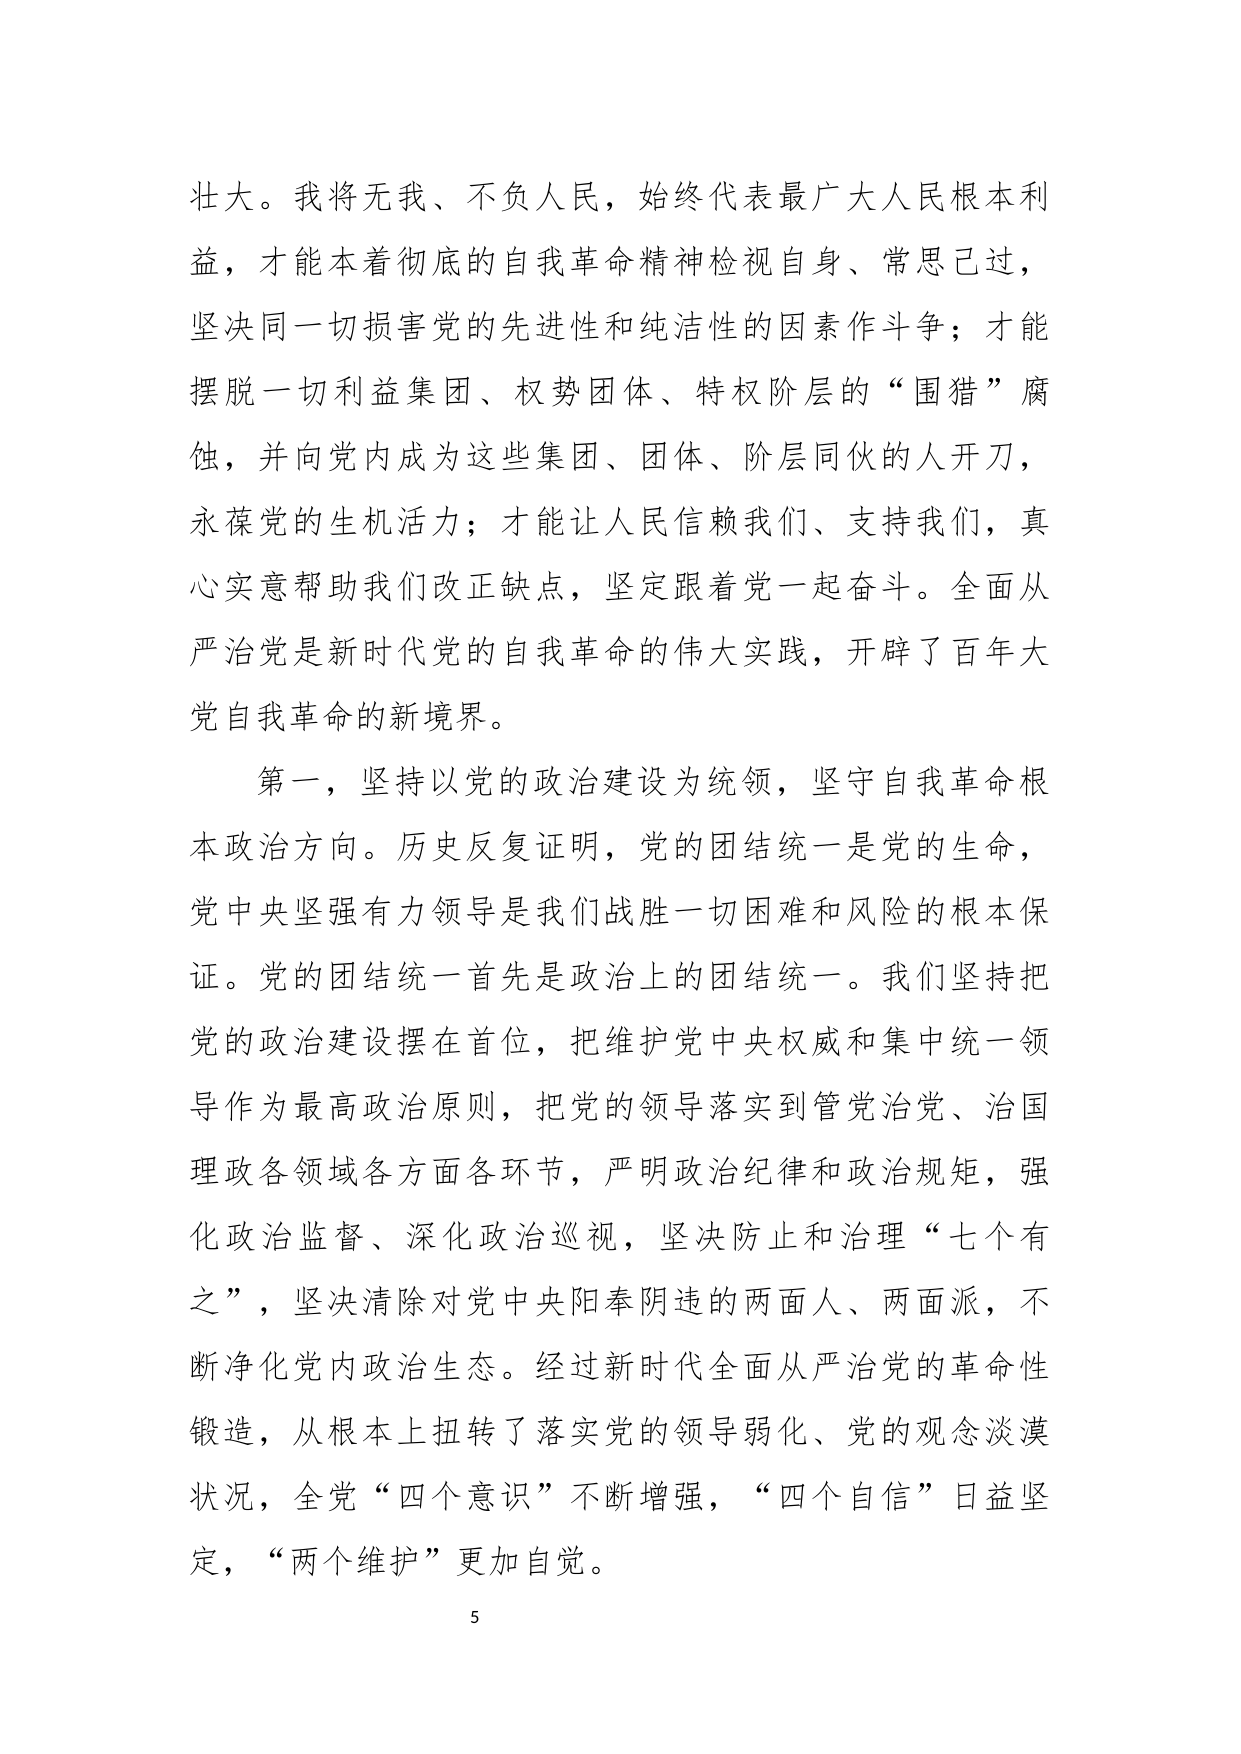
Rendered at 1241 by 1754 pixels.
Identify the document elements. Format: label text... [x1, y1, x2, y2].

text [187, 162, 1053, 747]
text 第一，坚持以党的政治建设为统领，坚守自我革命根本政治方向。历史反复证明，党的团结统一是党的生命，党中央坚强有力领导是我们战胜一切困难和风险的根本保证。党的团结统一首先是政治上的团结统一。我们坚持把党的政治建设摆在首位，把维护党中央权威和集中统一领导作为最高政治原则，把党的领导落实到管党治党、治国理政各领域各方面各环节，严明政治纪律和政治规矩，强化政治监督、深化政治巡视，坚决防止和治理“七个有之”，坚决清除对党中央阳奉阴违的两面人、两面派，不断净化党内政治生态。经过新时代全面从严治党的革命性锻造，从根本上扭转了落实党的领导弱化、党的观念淡漠状况，全党“四个意识”不断增强，“四个自信”日益坚定，“两个维护”更加自觉。 [187, 747, 1053, 1592]
